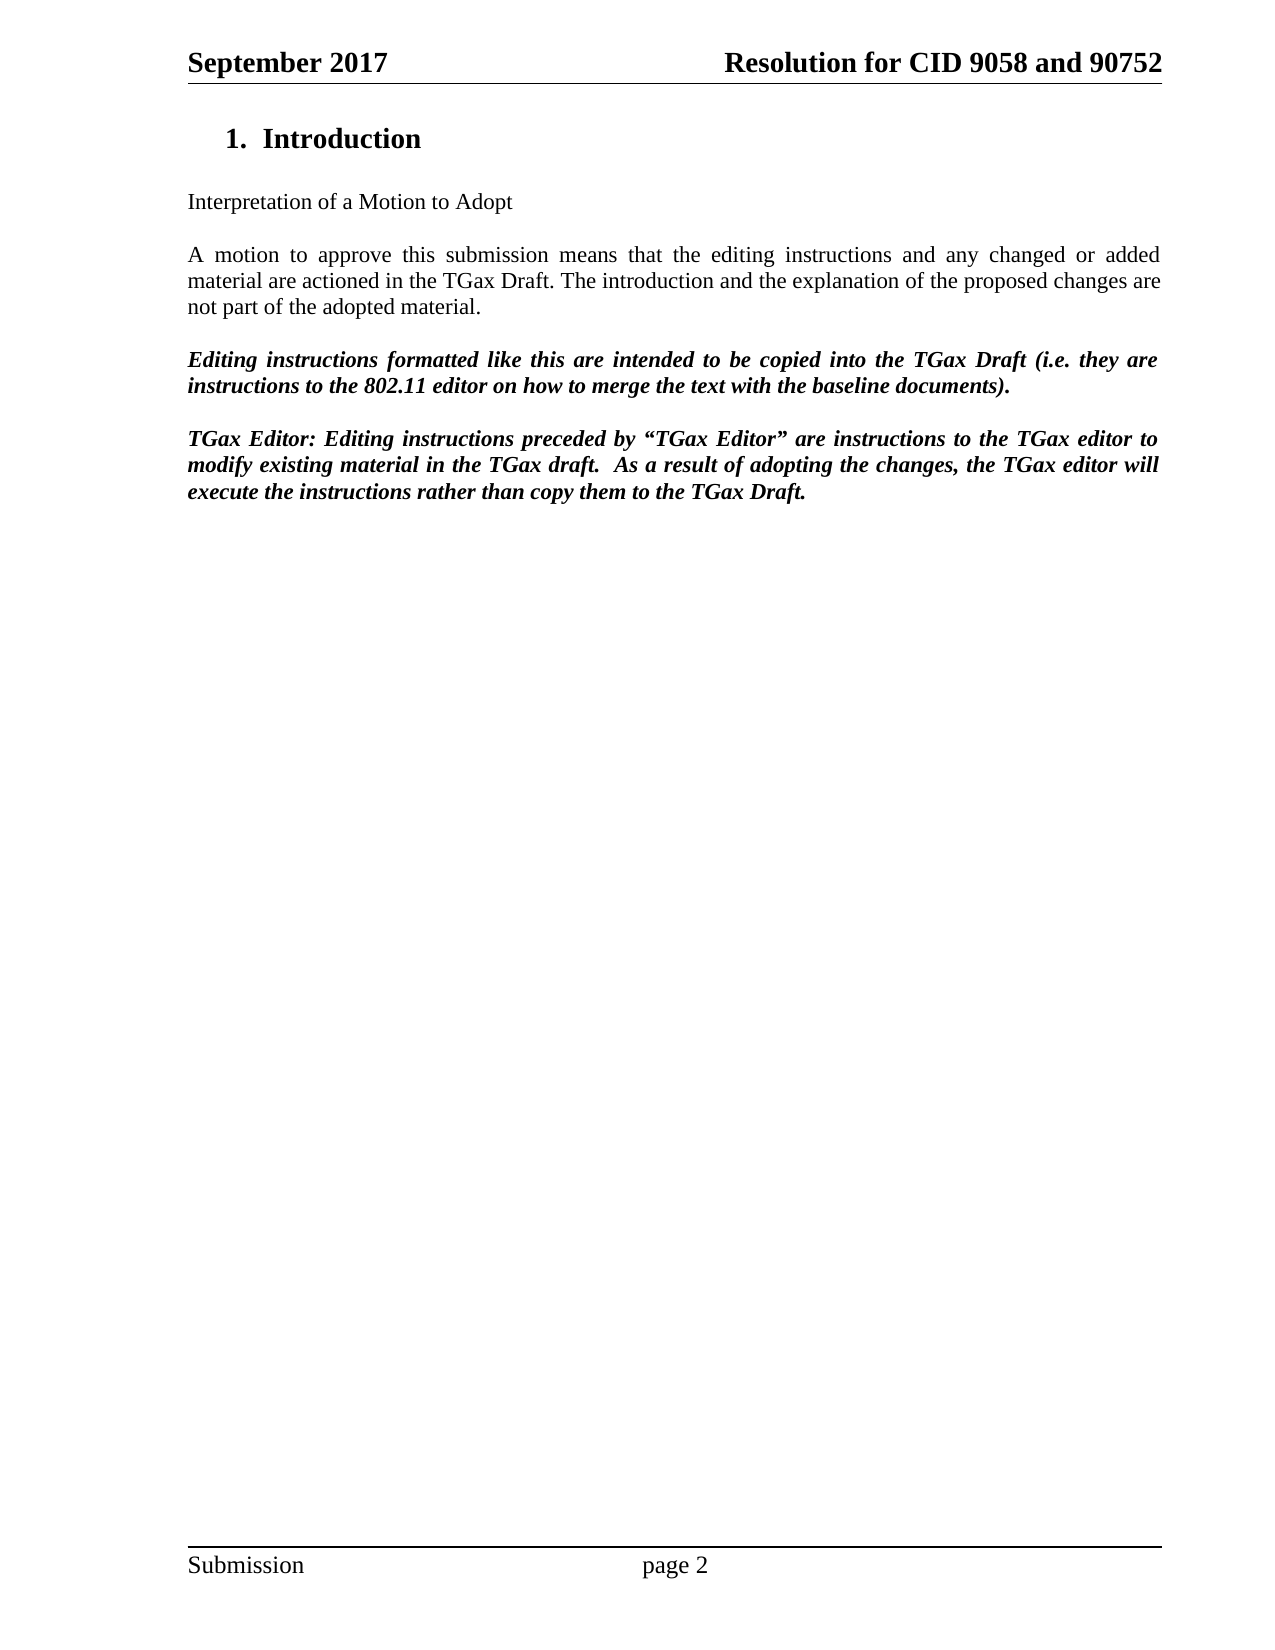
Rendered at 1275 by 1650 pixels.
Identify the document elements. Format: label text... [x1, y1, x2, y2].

list Introduction [225, 121, 1162, 154]
text Interpretation of a Motion to Adopt [187, 188, 1162, 214]
text TGax Editor: Editing instructions preceded by “TGax Editor” are instructions to the TGax editor to modify existing material in the TGax draft. As a result of adopting the changes, the TGax editor will execute the instructions rather than copy them to the TGax Draft. [187, 425, 1162, 504]
text Editing instructions formatted like this are intended to be copied into the TGax Draft (i.e. they are instructions to the 802.11 editor on how to merge the text with the baseline documents). [187, 346, 1162, 399]
text A motion to approve this submission means that the editing instructions and any changed or added material are actioned in the TGax Draft. The introduction and the explanation of the proposed changes are not part of the adopted material. [187, 241, 1162, 320]
